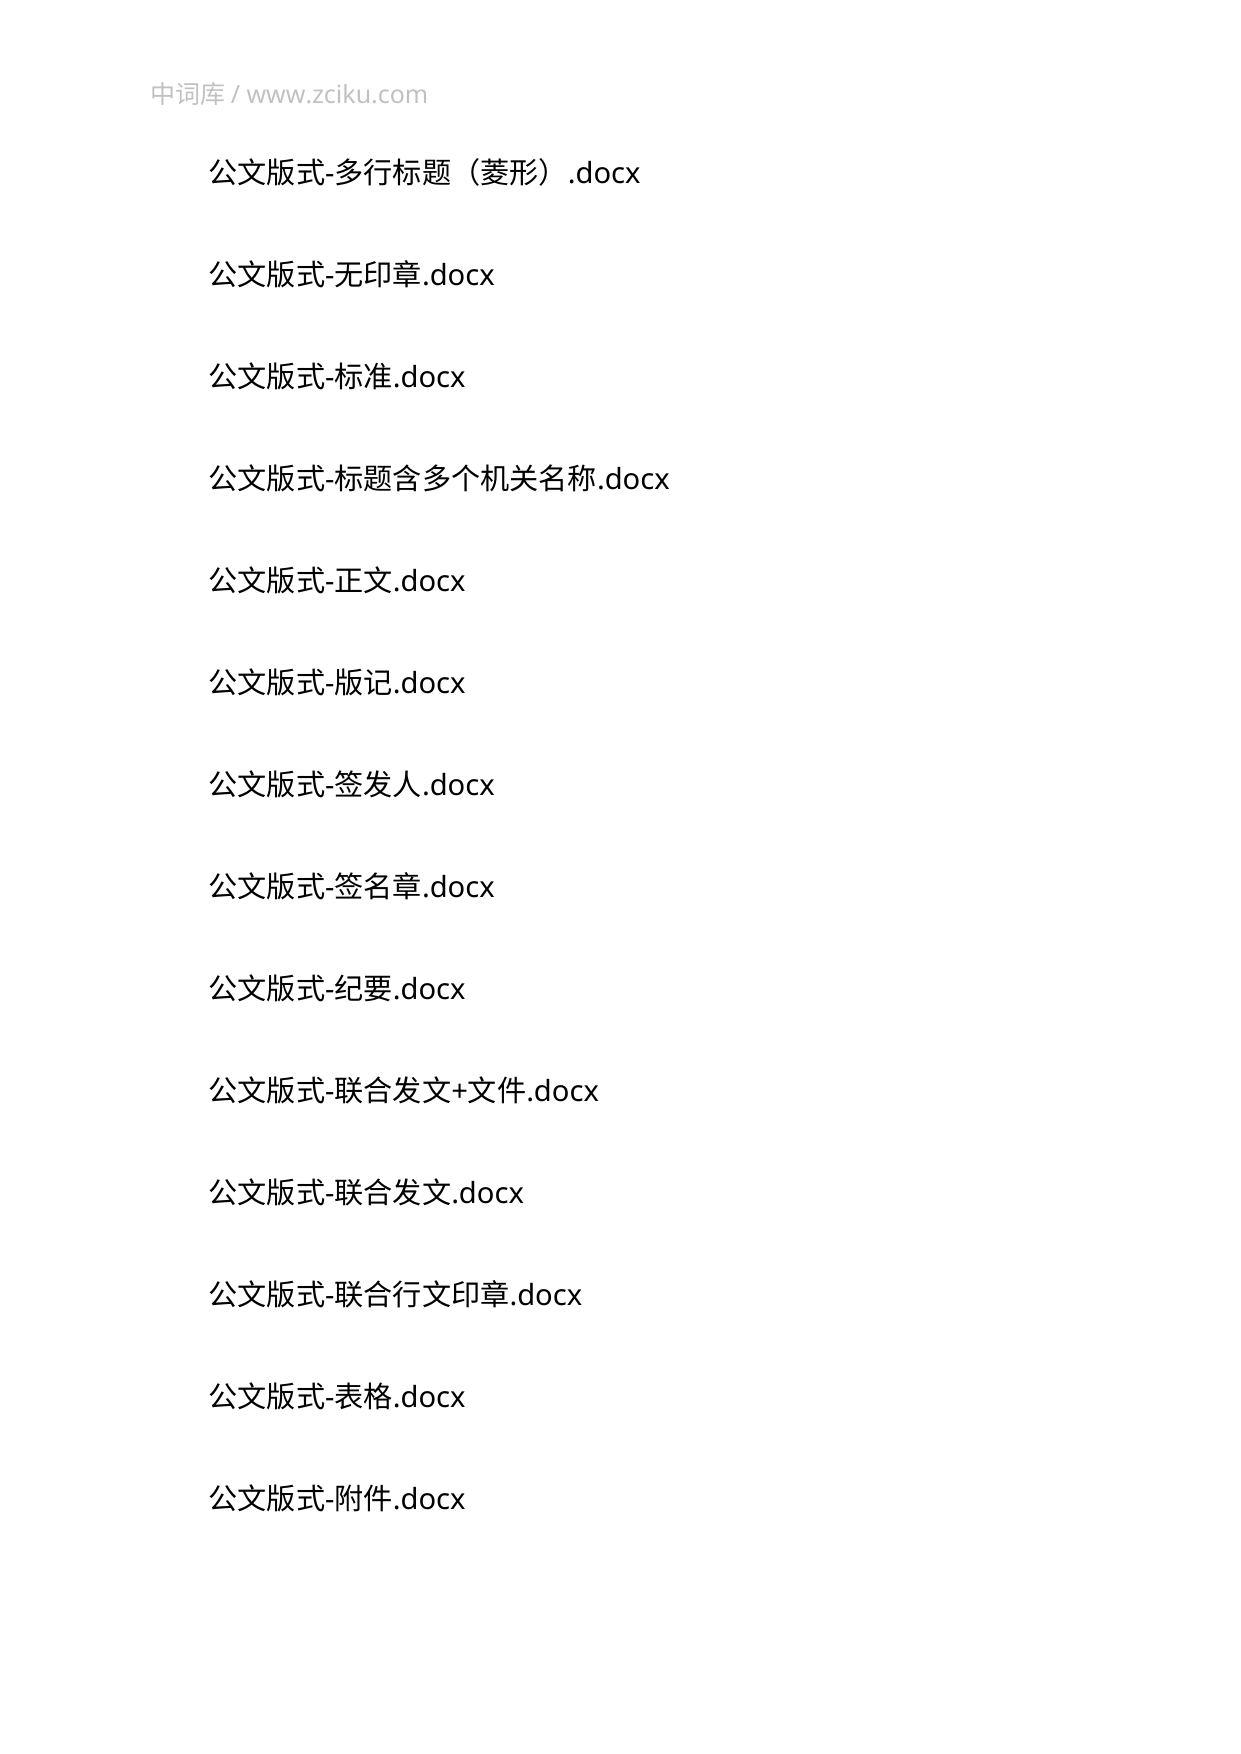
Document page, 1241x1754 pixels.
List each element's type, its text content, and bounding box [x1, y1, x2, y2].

text 公文版式-签名章.docx [150, 864, 1090, 906]
text 公文版式-联合行文印章.docx [150, 1272, 1090, 1314]
text 公文版式-附件.docx [150, 1476, 1090, 1518]
text 公文版式-版记.docx [150, 660, 1090, 702]
text 公文版式-纪要.docx [150, 966, 1090, 1008]
text 公文版式-标准.docx [150, 354, 1090, 396]
text 公文版式-无印章.docx [150, 252, 1090, 294]
text 公文版式-标题含多个机关名称.docx [150, 456, 1090, 498]
text 公文版式-联合发文.docx [150, 1170, 1090, 1212]
text 公文版式-多行标题（菱形）.docx [150, 150, 1090, 192]
text 公文版式-签发人.docx [150, 762, 1090, 804]
text 公文版式-正文.docx [150, 558, 1090, 600]
text 公文版式-表格.docx [150, 1374, 1090, 1416]
text 公文版式-联合发文+文件.docx [150, 1068, 1090, 1110]
